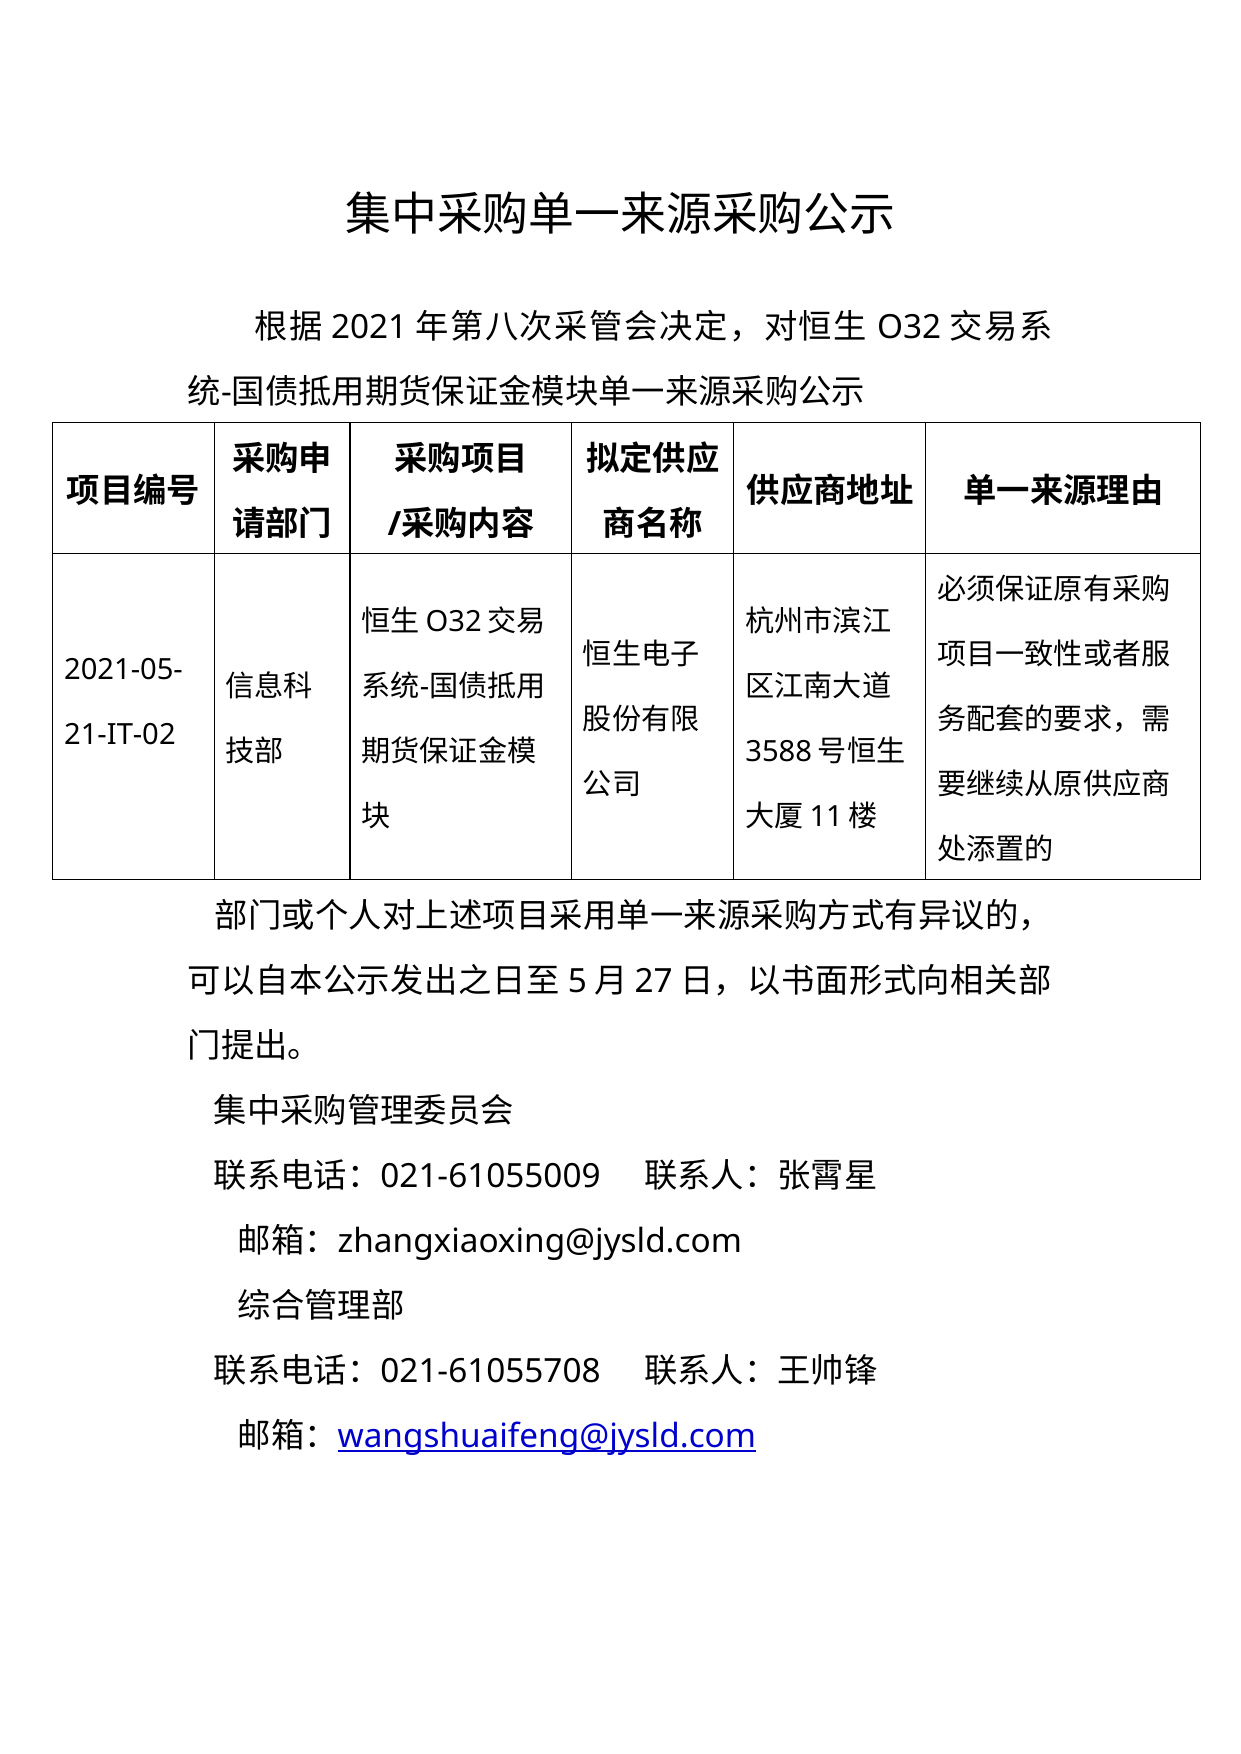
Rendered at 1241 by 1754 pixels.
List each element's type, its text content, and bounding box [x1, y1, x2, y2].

table_header 单一来源理由 [926, 423, 1200, 553]
text 联系电话：021-61055708 联系人：王帅锋 [187, 1335, 1053, 1400]
table_header 项目编号 [53, 423, 214, 553]
table_header 供应商地址 [734, 423, 925, 553]
table_header 采购项目 /采购内容 [351, 423, 571, 553]
table_header 采购申请部门 [215, 423, 349, 553]
text 集中采购管理委员会 [187, 1075, 1053, 1140]
text 部门或个人对上述项目采用单一来源采购方式有异议的，可以自本公示发出之日至5月27日，以书面形式向相关部门提出。 [187, 880, 1053, 1075]
text 邮箱：wangshuaifeng@jysld.com [187, 1400, 1053, 1465]
table_header 拟定供应商名称 [572, 423, 733, 553]
text 综合管理部 [187, 1270, 1053, 1335]
table_cell 恒生O32交易系统-国债抵用期货保证金模块 [351, 554, 571, 879]
text 根据2021年第八次采管会决定，对恒生O32交易系统-国债抵用期货保证金模块单一来源采购公示 [187, 292, 1053, 422]
table_cell 恒生电子股份有限公司 [572, 554, 733, 879]
text 联系电话：021-61055009 联系人：张霄星 [187, 1140, 1053, 1205]
table_cell 必须保证原有采购项目一致性或者服务配套的要求，需要继续从原供应商处添置的 [926, 554, 1200, 879]
text 集中采购单一来源采购公示 [187, 162, 1053, 259]
table_cell 信息科技部 [215, 554, 349, 879]
table_cell 杭州市滨江区江南大道3588号恒生大厦11楼 [734, 554, 925, 879]
text 邮箱：zhangxiaoxing@jysld.com [187, 1205, 1053, 1270]
table_cell 2021-05-21-IT-02 [53, 554, 214, 879]
